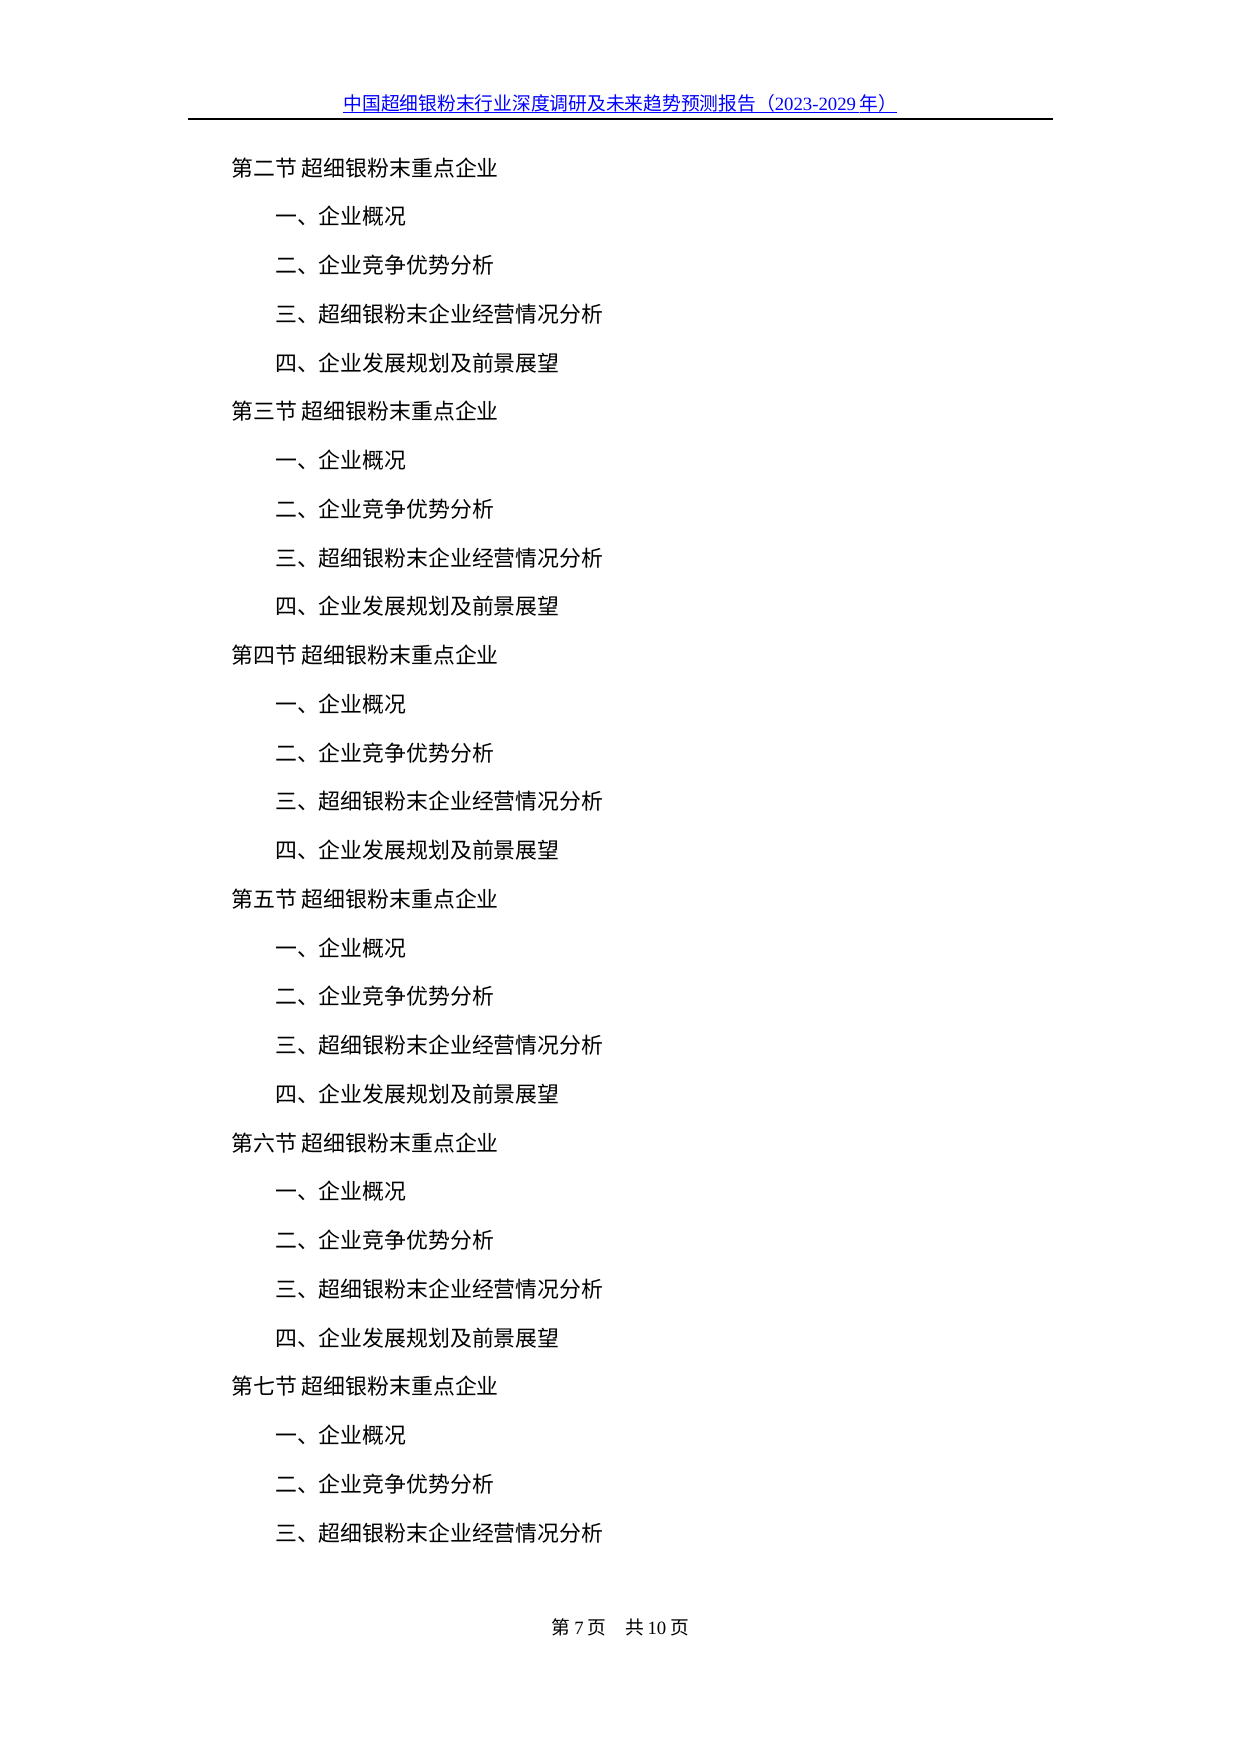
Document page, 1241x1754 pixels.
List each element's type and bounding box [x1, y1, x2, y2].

text [187, 150, 1053, 1548]
